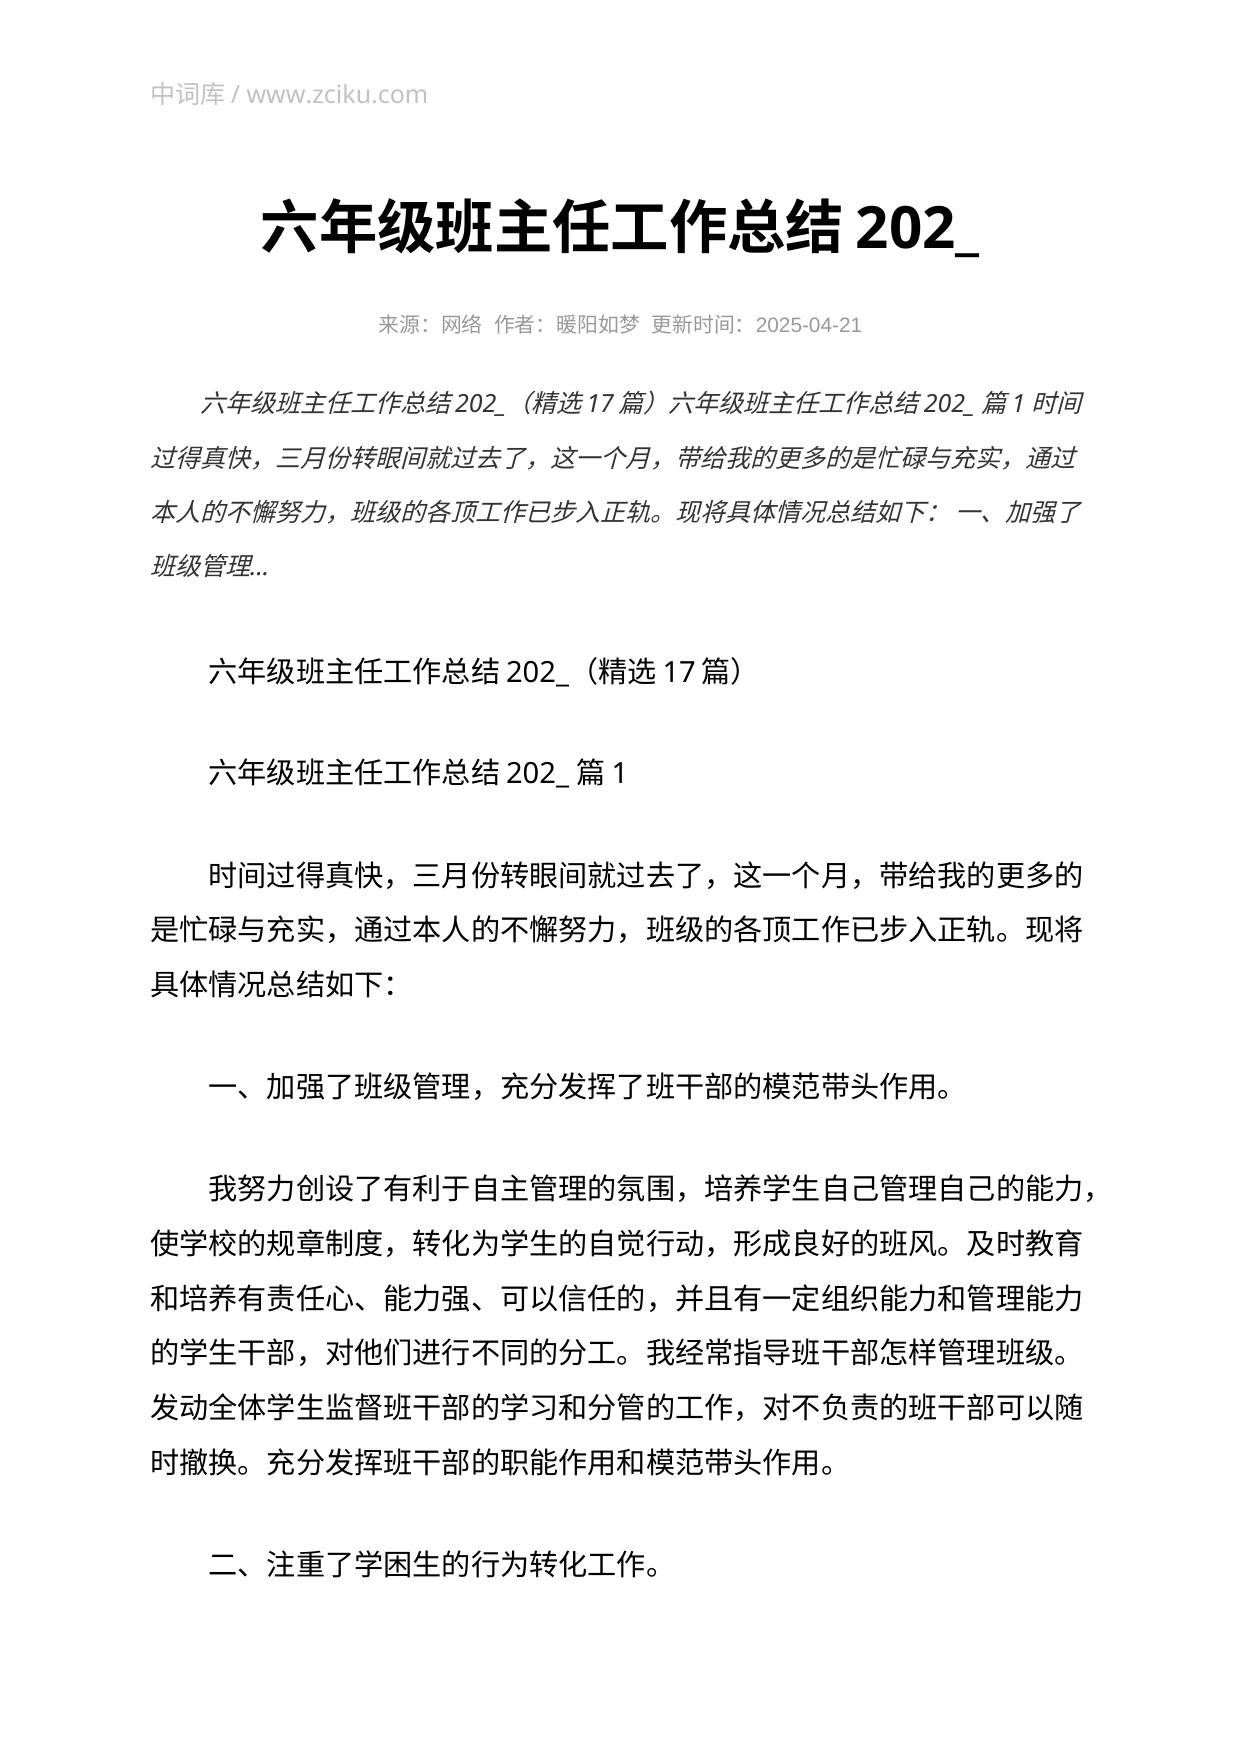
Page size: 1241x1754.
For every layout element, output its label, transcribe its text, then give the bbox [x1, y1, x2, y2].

text 六年级班主任工作总结202_ 篇1 [150, 750, 1090, 792]
text 我努力创设了有利于自主管理的氛围，培养学生自己管理自己的能力，使学校的规章制度，转化为学生的自觉行动，形成良好的班风。及时教育和培养有责任心、能力强、可以信任的，并且有一定组织能力和管理能力的学生干部，对他们进行不同的分工。我经常指导班干部怎样管理班级。发动全体学生监督班干部的学习和分管的工作，对不负责的班干部可以随时撤换。充分发挥班干部的职能作用和模范带头作用。 [150, 1165, 1090, 1482]
text 一、加强了班级管理，充分发挥了班干部的模范带头作用。 [150, 1064, 1090, 1106]
subtitle 六年级班主任工作总结202_ [150, 181, 1090, 266]
text 六年级班主任工作总结202_（精选17篇）六年级班主任工作总结202_ 篇1 时间过得真快，三月份转眼间就过去了，这一个月，带给我的更多的是忙碌与充实，通过本人的不懈努力，班级的各顶工作已步入正轨。现将具体情况总结如下： 一、加强了班级管理... [150, 384, 1090, 583]
text 六年级班主任工作总结202_（精选17篇） [150, 648, 1090, 691]
text 时间过得真快，三月份转眼间就过去了，这一个月，带给我的更多的是忙碌与充实，通过本人的不懈努力，班级的各顶工作已步入正轨。现将具体情况总结如下： [150, 852, 1090, 1004]
text 来源：网络 作者：暖阳如梦 更新时间：2025-04-21 [150, 313, 1090, 337]
text 二、注重了学困生的行为转化工作。 [150, 1542, 1090, 1584]
